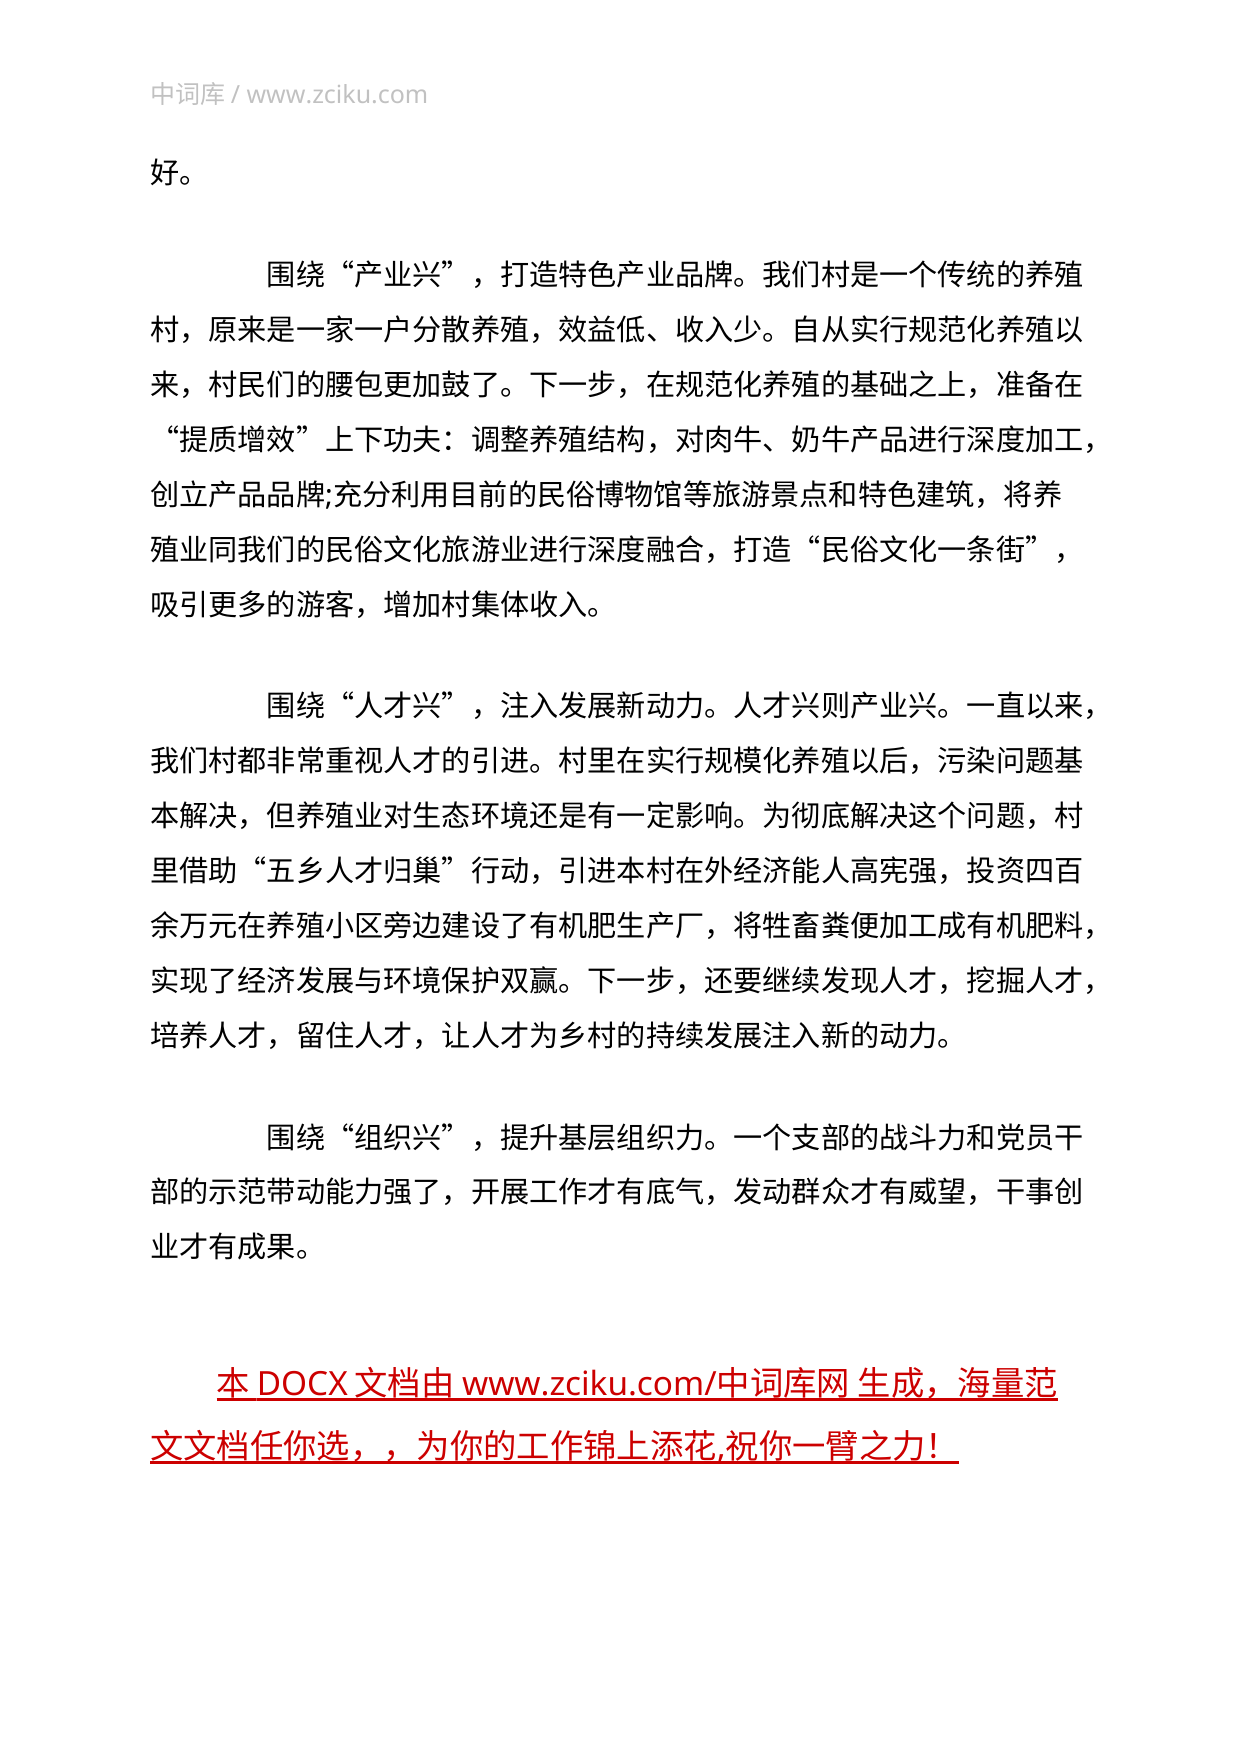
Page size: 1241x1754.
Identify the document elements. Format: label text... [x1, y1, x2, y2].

text 围绕“人才兴”，注入发展新动力。人才兴则产业兴。一直以来，我们村都非常重视人才的引进。村里在实行规模化养殖以后，污染问题基本解决，但养殖业对生态环境还是有一定影响。为彻底解决这个问题，村里借助“五乡人才归巢”行动，引进本村在外经济能人高宪强，投资四百余万元在养殖小区旁边建设了有机肥生产厂，将牲畜粪便加工成有机肥料，实现了经济发展与环境保护双赢。下一步，还要继续发现人才，挖掘人才，培养人才，留住人才，让人才为乡村的持续发展注入新的动力。 [150, 683, 1090, 1055]
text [150, 150, 1090, 192]
text 围绕“产业兴”，打造特色产业品牌。我们村是一个传统的养殖村，原来是一家一户分散养殖，效益低、收入少。自从实行规范化养殖以来，村民们的腰包更加鼓了。下一步，在规范化养殖的基础之上，准备在“提质增效”上下功夫：调整养殖结构，对肉牛、奶牛产品进行深度加工，创立产品品牌;充分利用目前的民俗博物馆等旅游景点和特色建筑，将养殖业同我们的民俗文化旅游业进行深度融合，打造“民俗文化一条街”，吸引更多的游客，增加村集体收入。 [150, 252, 1090, 623]
text 围绕“组织兴”，提升基层组织力。一个支部的战斗力和党员干部的示范带动能力强了，开展工作才有底气，发动群众才有威望，干事创业才有成果。 [150, 1114, 1090, 1266]
text 本DOCX文档由 www.zciku.com/中词库网 生成，海量范文文档任你选，，为你的工作锦上添花,祝你一臂之力！ [150, 1357, 1090, 1468]
